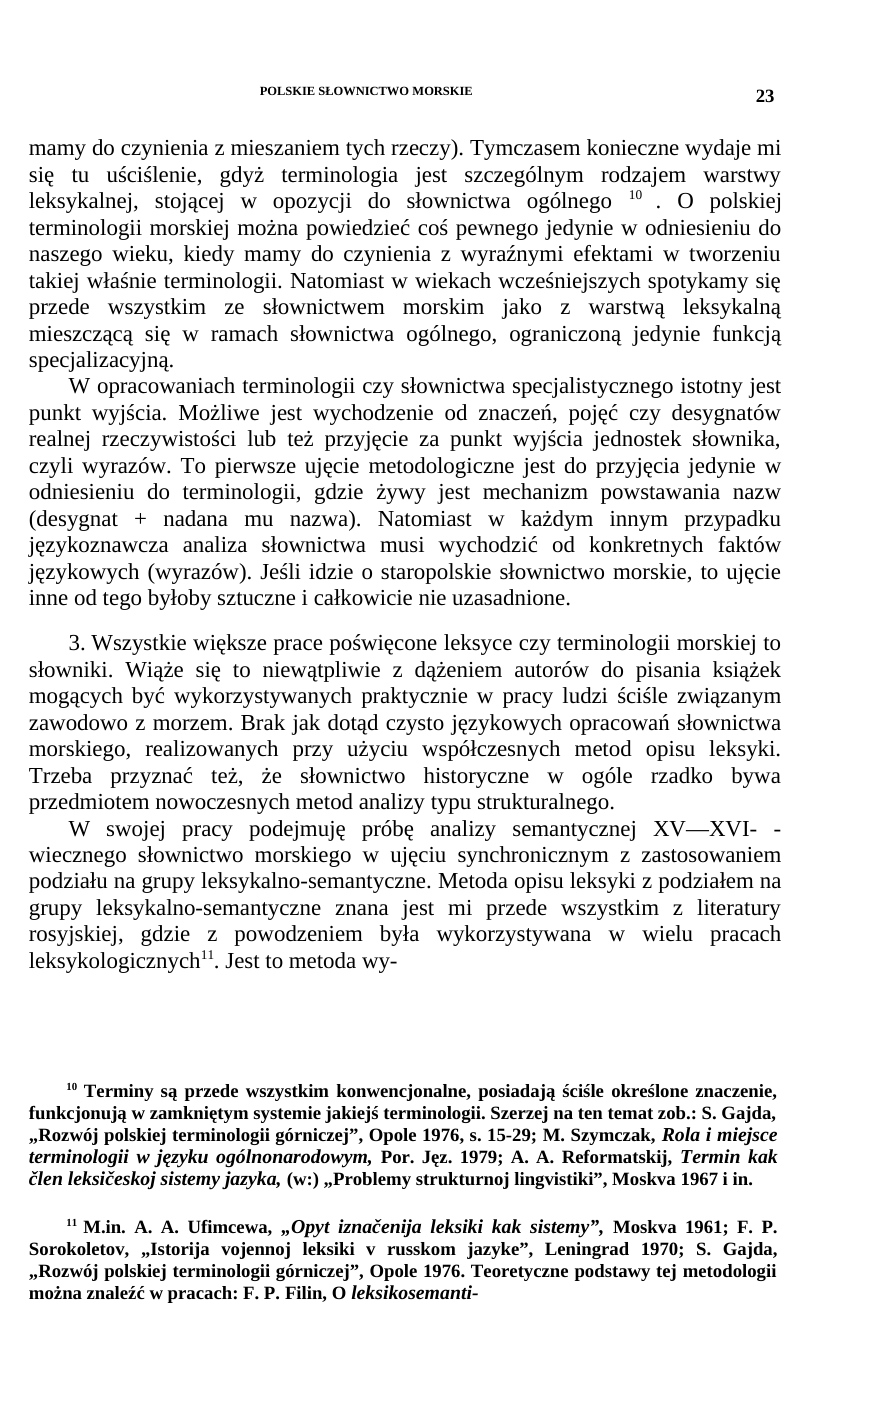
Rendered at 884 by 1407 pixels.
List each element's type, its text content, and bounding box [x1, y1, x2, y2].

text 10 Terminy są przede wszystkim konwencjonalne, posiadają ściśle określone znaczenie, funkcjonują w zamkniętym systemie jakiejś terminologii. Szerzej na ten temat zob.: S. Gajda, „Rozwój polskiej terminologii górniczej”, Opole 1976, s. 15-29; M. Szymczak, Rola i miejsce terminologii w języku ogólnonarodowym, Por. Jęz. 1979; A. A. Reformatskij, Termin kak člen leksičeskoj sistemy jazyka, (w:) „Problemy strukturnoj lingvistiki”, Moskva 1967 i in. [29, 1080, 778, 1190]
text W swojej pracy podejmuję próbę analizy semantycznej XV—XVI- -wiecznego słownictwo morskiego w ujęciu synchronicznym z zastosowaniem podziału na grupy leksykalno-semantyczne. Metoda opisu leksyki z podziałem na grupy leksykalno-semantyczne znana jest mi przede wszystkim z literatury rosyjskiej, gdzie z powodzeniem była wykorzystywana w wielu pracach leksykologicznych11. Jest to metoda wy- [29, 815, 782, 974]
text 23 [756, 87, 774, 106]
text POLSKIE SŁOWNICTWO MORSKIE [259, 85, 473, 98]
list Wszystkie większe prace poświęcone leksyce czy terminologii morskiej to słowniki. Wiąże się to niewątpliwie z dążeniem autorów do pisania książek mogących być wykorzystywanych praktycznie w pracy ludzi ściśle związanym zawodowo z morzem. Brak jak dotąd czysto językowych opracowań słownictwa morskiego, realizowanych przy użyciu współczesnych metod opisu leksyki. Trzeba przyznać też, że słownictwo historyczne w ogóle rzadko bywa przedmiotem nowoczesnych metod analizy typu strukturalnego. [29, 630, 782, 815]
text mamy do czynienia z mieszaniem tych rzeczy). Tymczasem konieczne wydaje mi się tu uściślenie, gdyż terminologia jest szczególnym rodzajem warstwy leksykalnej, stojącej w opozycji do słownictwa ogólnego 10 . O polskiej terminologii morskiej można powiedzieć coś pewnego jedynie w odniesieniu do naszego wieku, kiedy mamy do czynienia z wyraźnymi efektami w tworzeniu takiej właśnie terminologii. Natomiast w wiekach wcześniejszych spotykamy się przede wszystkim ze słownictwem morskim jako z warstwą leksykalną mieszczącą się w ramach słownictwa ogólnego, ograniczoną jedynie funkcją specjalizacyjną. [29, 135, 782, 373]
text 11 M.in. A. A. Ufimcewa, „Opyt iznačenija leksiki kak sistemy”, Moskva 1961; F. P. Sorokoletov, „Istorija vojennoj leksiki v russkom jazyke”, Leningrad 1970; S. Gajda, „Rozwój polskiej terminologii górniczej”, Opole 1976. Teoretyczne podstawy tej metodologii można znaleźć w pracach: F. P. Filin, O leksikosemanti- [29, 1216, 778, 1304]
text W opracowaniach terminologii czy słownictwa specjalistycznego istotny jest punkt wyjścia. Możliwe jest wychodzenie od znaczeń, pojęć czy desygnatów realnej rzeczywistości lub też przyjęcie za punkt wyjścia jednostek słownika, czyli wyrazów. To pierwsze ujęcie metodologiczne jest do przyjęcia jedynie w odniesieniu do terminologii, gdzie żywy jest mechanizm powstawania nazw (desygnat + nadana mu nazwa). Natomiast w każdym innym przypadku językoznawcza analiza słownictwa musi wychodzić od konkretnych faktów językowych (wyrazów). Jeśli idzie o staropolskie słownictwo morskie, to ujęcie inne od tego byłoby sztuczne i całkowicie nie uzasadnione. [29, 373, 782, 611]
